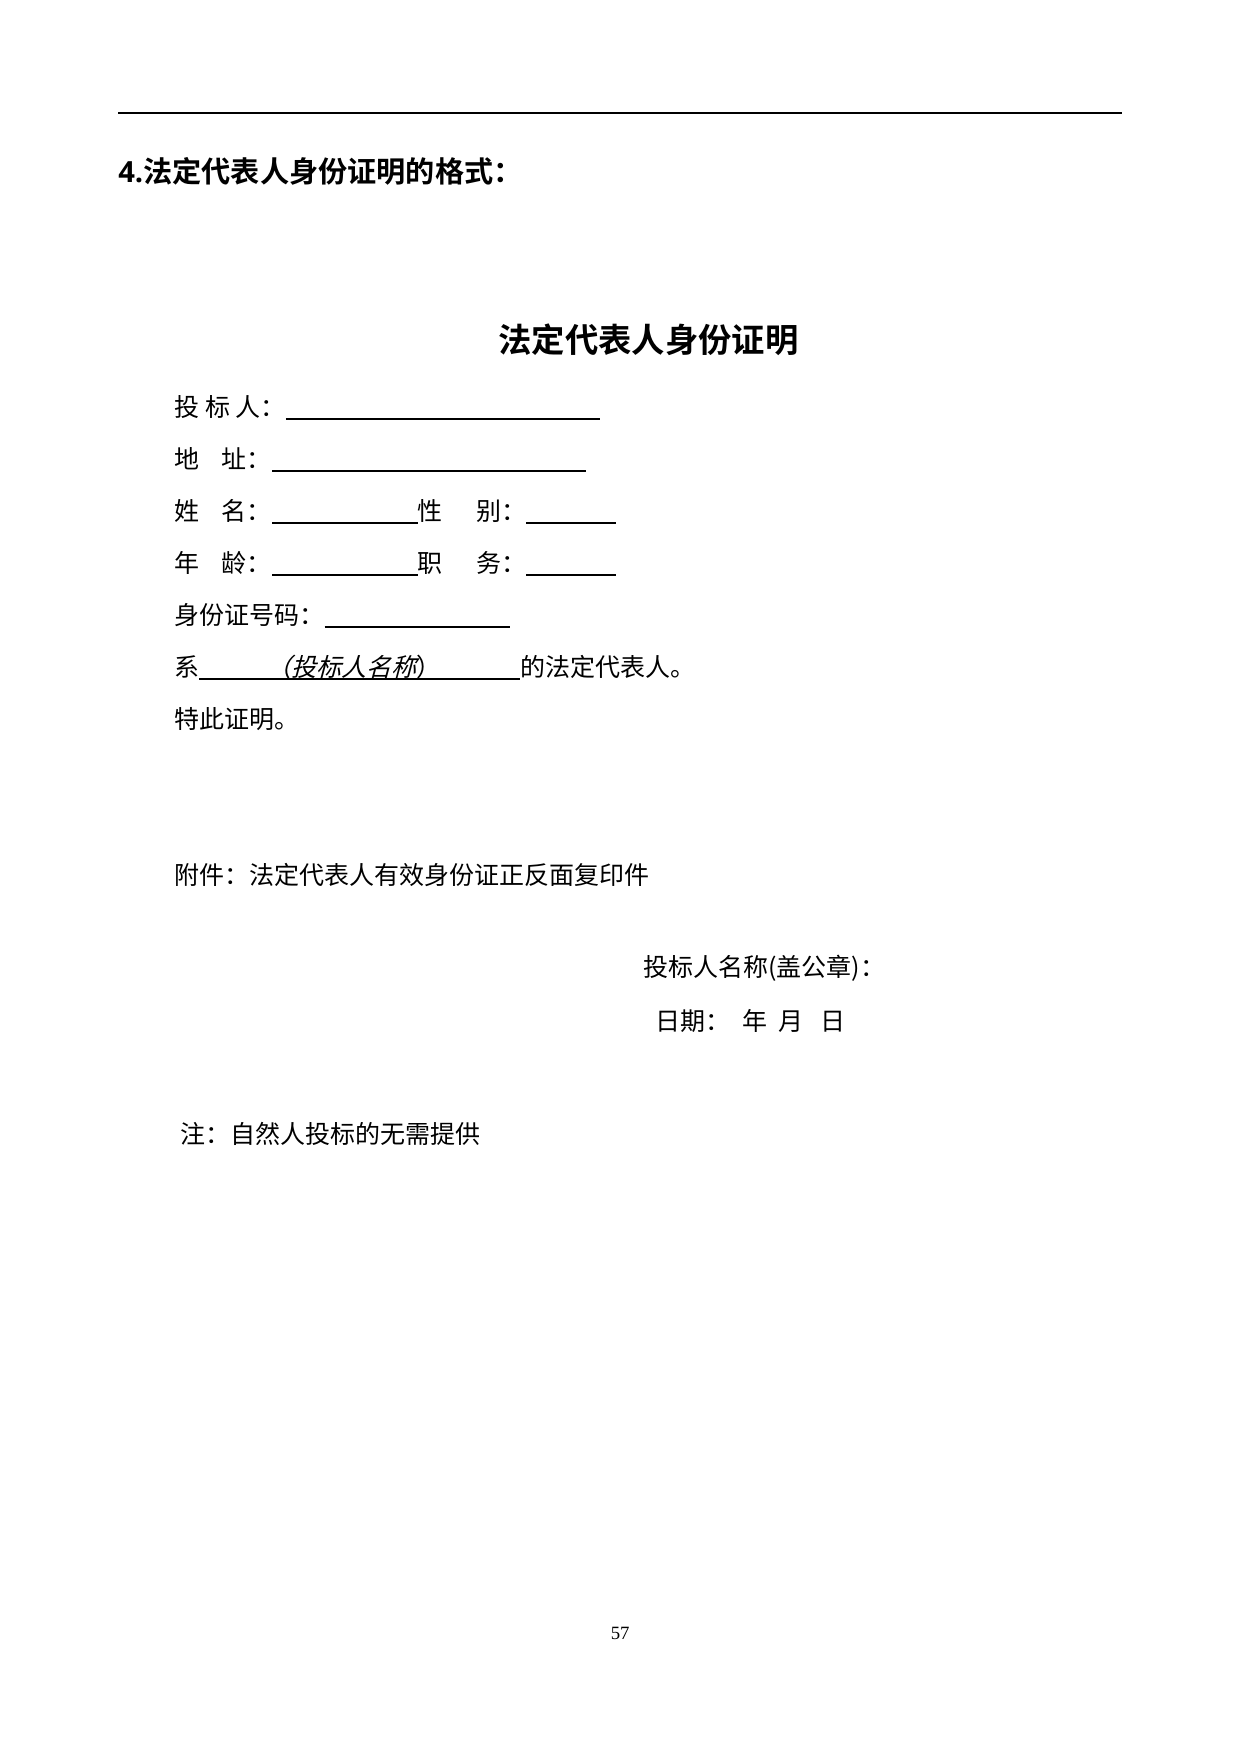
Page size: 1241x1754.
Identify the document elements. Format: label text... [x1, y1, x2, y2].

text 4.法定代表人身份证明的格式： [118, 149, 1122, 191]
text 系 （投标人名称） 的法定代表人。 [174, 635, 1122, 687]
text 附件：法定代表人有效身份证正反面复印件 [174, 843, 1122, 895]
text 地 址： [174, 426, 1122, 478]
text 投 标 人： [174, 374, 1122, 426]
text 投标人名称(盖公章)： [118, 947, 1122, 983]
text 法定代表人身份证明 [174, 313, 1122, 362]
text 身份证号码： [174, 583, 1122, 635]
text 注：自然人投标的无需提供 [118, 1115, 1122, 1151]
text 年 龄： 职 务： [174, 531, 1122, 583]
text 特此证明。 [174, 687, 1122, 739]
text 日期： 年 月 日 [118, 1002, 1122, 1038]
text 姓 名： 性 别： [174, 478, 1122, 531]
